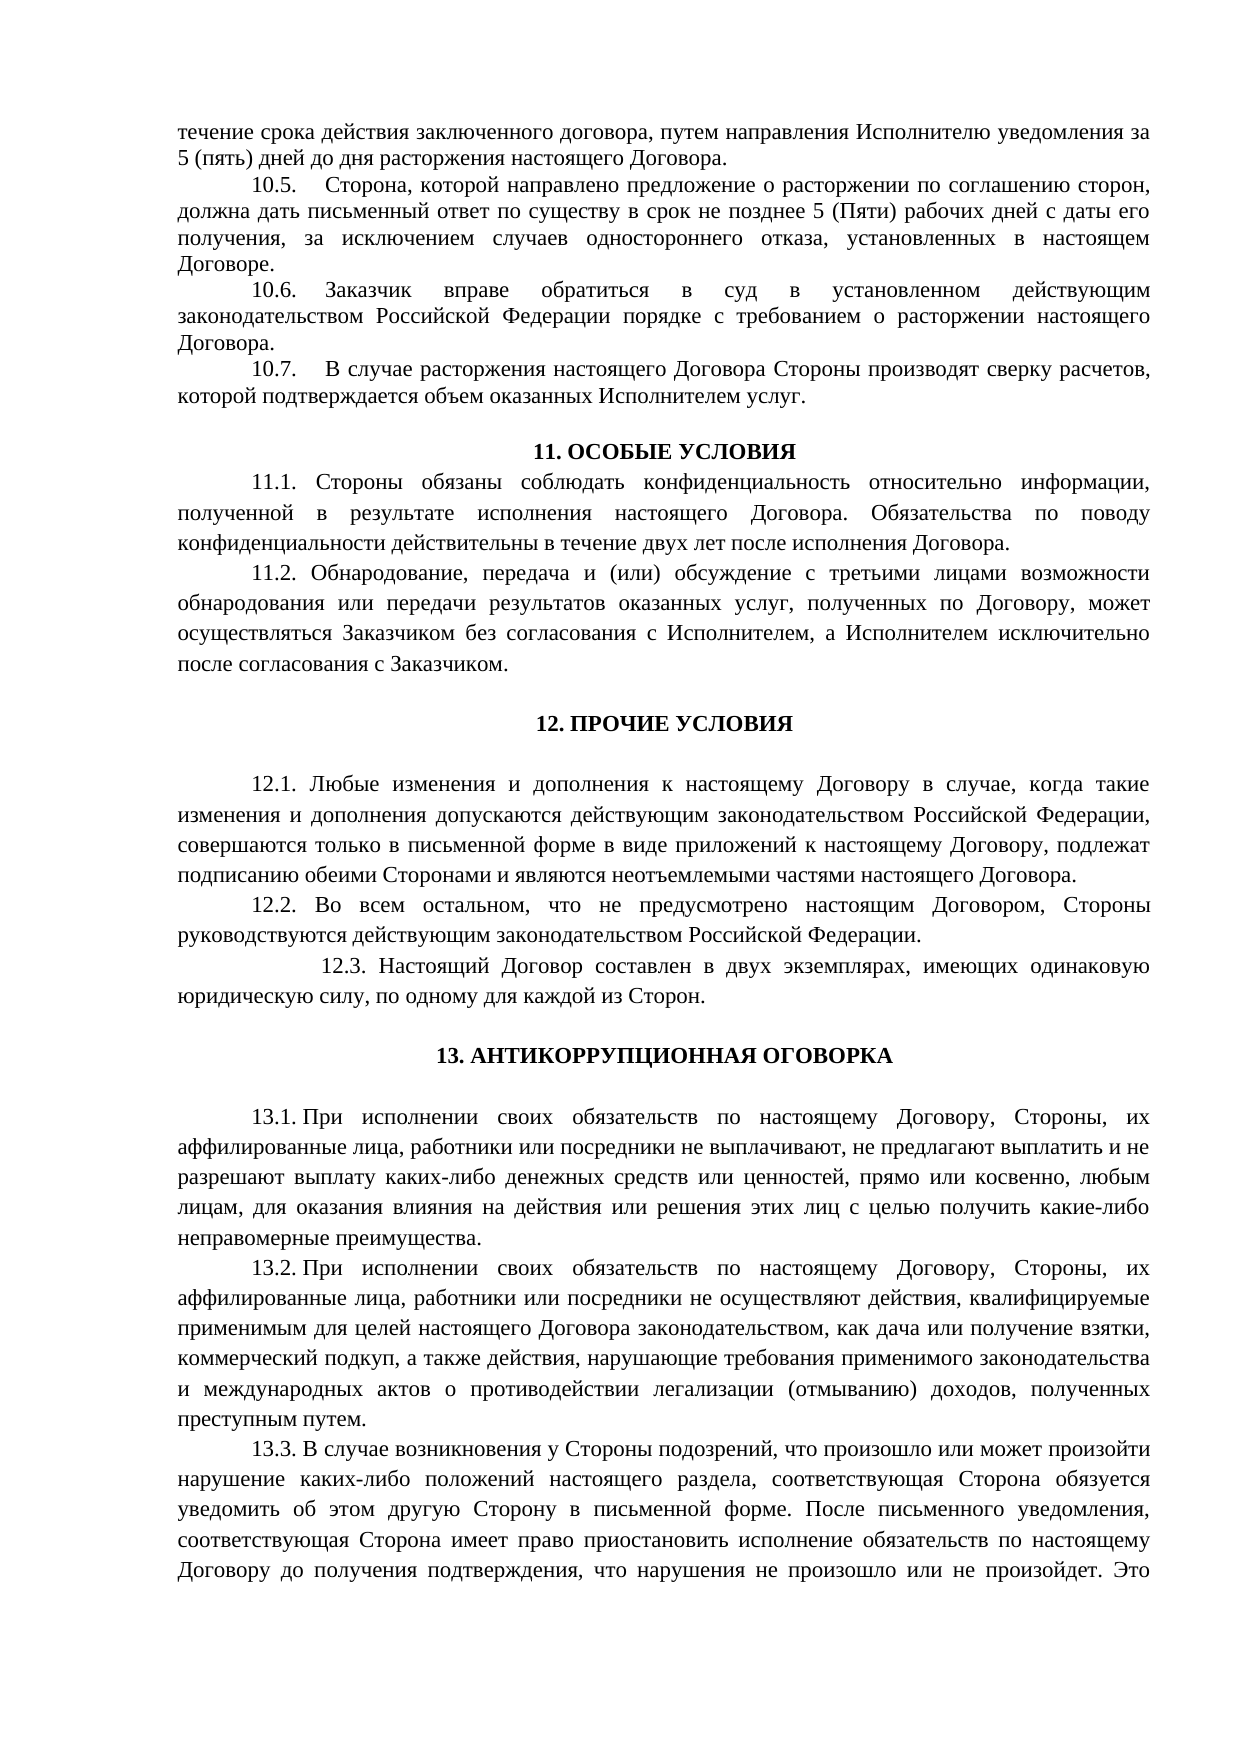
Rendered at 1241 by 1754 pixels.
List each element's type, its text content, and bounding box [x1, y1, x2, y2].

text 12. ПРОЧИЕ УСЛОВИЯ [177, 710, 1152, 736]
text 13.2. При исполнении своих обязательств по настоящему Договору, Стороны, их аффилированные лица, работники или посредники не осуществляют действия, квалифицируемые применимым для целей настоящего Договора законодательством, как дача или получение взятки, коммерческий подкуп, а также действия, нарушающие требования применимого законодательства и международных актов о противодействии легализации (отмыванию) доходов, полученных преступным путем. [177, 1254, 1152, 1431]
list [177, 118, 1152, 171]
text 13. АНТИКОРРУПЦИОННАЯ ОГОВОРКА [177, 1042, 1152, 1069]
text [177, 1435, 1152, 1582]
list В случае расторжения настоящего Договора Стороны производят сверку расчетов, которой подтверждается объем оказанных Исполнителем услуг. [177, 355, 1152, 408]
text 12.2. Во всем остальном, что не предусмотрено настоящим Договором, Стороны руководствуются действующим законодательством Российской Федерации. [177, 891, 1152, 948]
text 13.1. При исполнении своих обязательств по настоящему Договору, Стороны, их аффилированные лица, работники или посредники не выплачивают, не предлагают выплатить и не разрешают выплату каких-либо денежных средств или ценностей, прямо или косвенно, любым лицам, для оказания влияния на действия или решения этих лиц с целью получить какие-либо неправомерные преимущества. [177, 1103, 1152, 1250]
text 11.1. Стороны обязаны соблюдать конфиденциальность относительно информации, полученной в результате исполнения настоящего Договора. Обязательства по поводу конфиденциальности действительны в течение двух лет после исполнения Договора. [177, 468, 1152, 555]
list Заказчик вправе обратиться в суд в установленном действующим законодательством Российской Федерации порядке с требованием о расторжении настоящего Договора. [177, 276, 1152, 355]
text 12.3. Настоящий Договор составлен в двух экземплярах, имеющих одинаковую юридическую силу, по одному для каждой из Сторон. [177, 952, 1152, 1008]
text 11. ОСОБЫЕ УСЛОВИЯ [177, 438, 1152, 464]
list Сторона, которой направлено предложение о расторжении по соглашению сторон, должна дать письменный ответ по существу в срок не позднее 5 (Пяти) рабочих дней с даты его получения, за исключением случаев одностороннего отказа, установленных в настоящем Договоре. [177, 171, 1152, 276]
text 12.1. Любые изменения и дополнения к настоящему Договору в случае, когда такие изменения и дополнения допускаются действующим законодательством Российской Федерации, совершаются только в письменной форме в виде приложений к настоящему Договору, подлежат подписанию обеими Сторонами и являются неотъемлемыми частями настоящего Договора. [177, 771, 1152, 887]
text 11.2. Обнародование, передача и (или) обсуждение с третьими лицами возможности обнародования или передачи результатов оказанных услуг, полученных по Договору, может осуществляться Заказчиком без согласования с Исполнителем, а Исполнителем исключительно после согласования с Заказчиком. [177, 559, 1152, 676]
